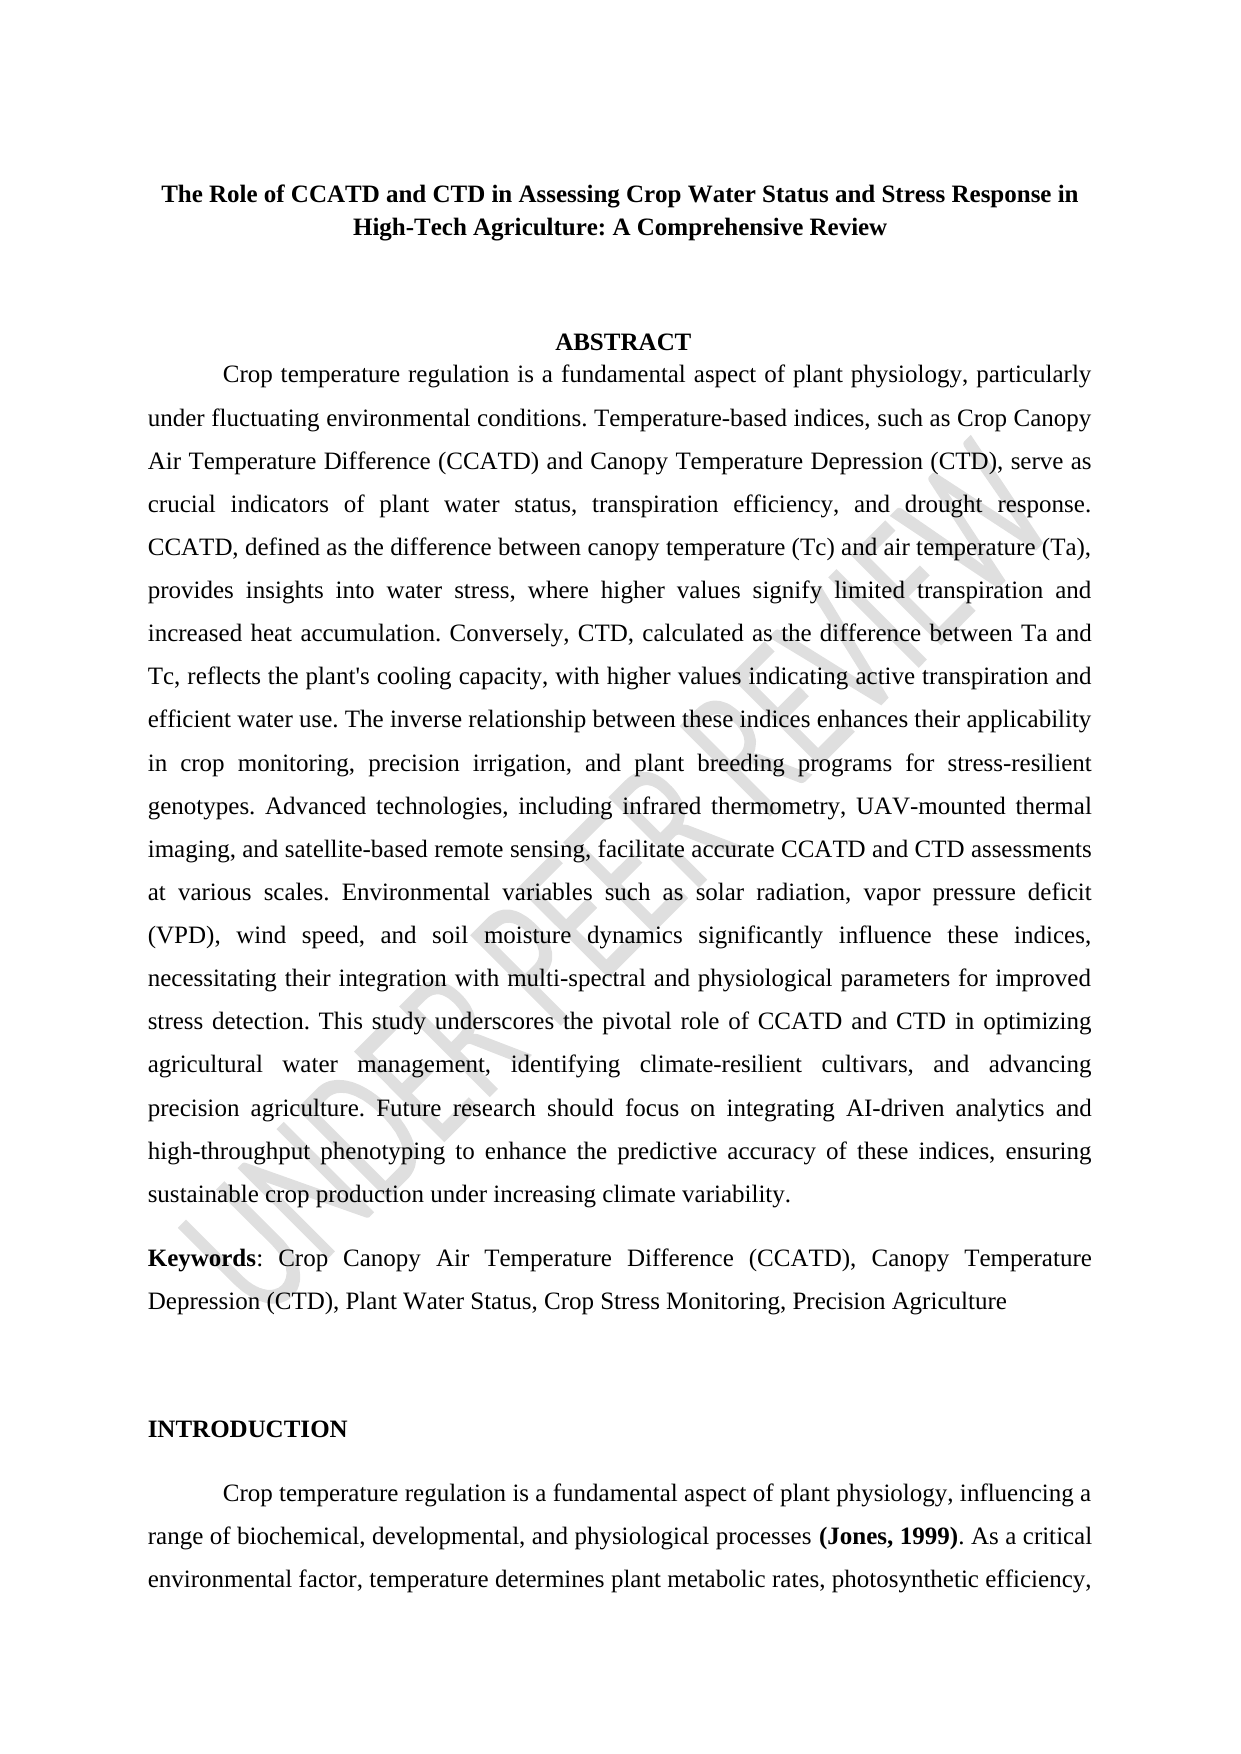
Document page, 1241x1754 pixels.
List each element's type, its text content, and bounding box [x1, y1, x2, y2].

text ABSTRACT [148, 327, 1092, 355]
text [148, 1478, 1092, 1593]
text The Role of CCATD and CTD in Assessing Crop Water Status and Stress Response in High-Tech Agriculture: A Comprehensive Review [148, 179, 1092, 241]
text INTRODUCTION [148, 1414, 1092, 1443]
text Crop temperature regulation is a fundamental aspect of plant physiology, particularly under fluctuating environmental conditions. Temperature-based indices, such as Crop Canopy Air Temperature Difference (CCATD) and Canopy Temperature Depression (CTD), serve as crucial indicators of plant water status, transpiration efficiency, and drought response. CCATD, defined as the difference between canopy temperature (Tc) and air temperature (Ta), provides insights into water stress, where higher values signify limited transpiration and increased heat accumulation. Conversely, CTD, calculated as the difference between Ta and Tc, reflects the plant's cooling capacity, with higher values indicating active transpiration and efficient water use. The inverse relationship between these indices enhances their applicability in crop monitoring, precision irrigation, and plant breeding programs for stress-resilient genotypes. Advanced technologies, including infrared thermometry, UAV-mounted thermal imaging, and satellite-based remote sensing, facilitate accurate CCATD and CTD assessments at various scales. Environmental variables such as solar radiation, vapor pressure deficit (VPD), wind speed, and soil moisture dynamics significantly influence these indices, necessitating their integration with multi-spectral and physiological parameters for improved stress detection. This study underscores the pivotal role of CCATD and CTD in optimizing agricultural water management, identifying climate-resilient cultivars, and advancing precision agriculture. Future research should focus on integrating AI-driven analytics and high-throughput phenotyping to enhance the predictive accuracy of these indices, ensuring sustainable crop production under increasing climate variability. [148, 359, 1092, 1208]
text Keywords: Crop Canopy Air Temperature Difference (CCATD), Canopy Temperature Depression (CTD), Plant Water Status, Crop Stress Monitoring, Precision Agriculture [148, 1243, 1092, 1315]
